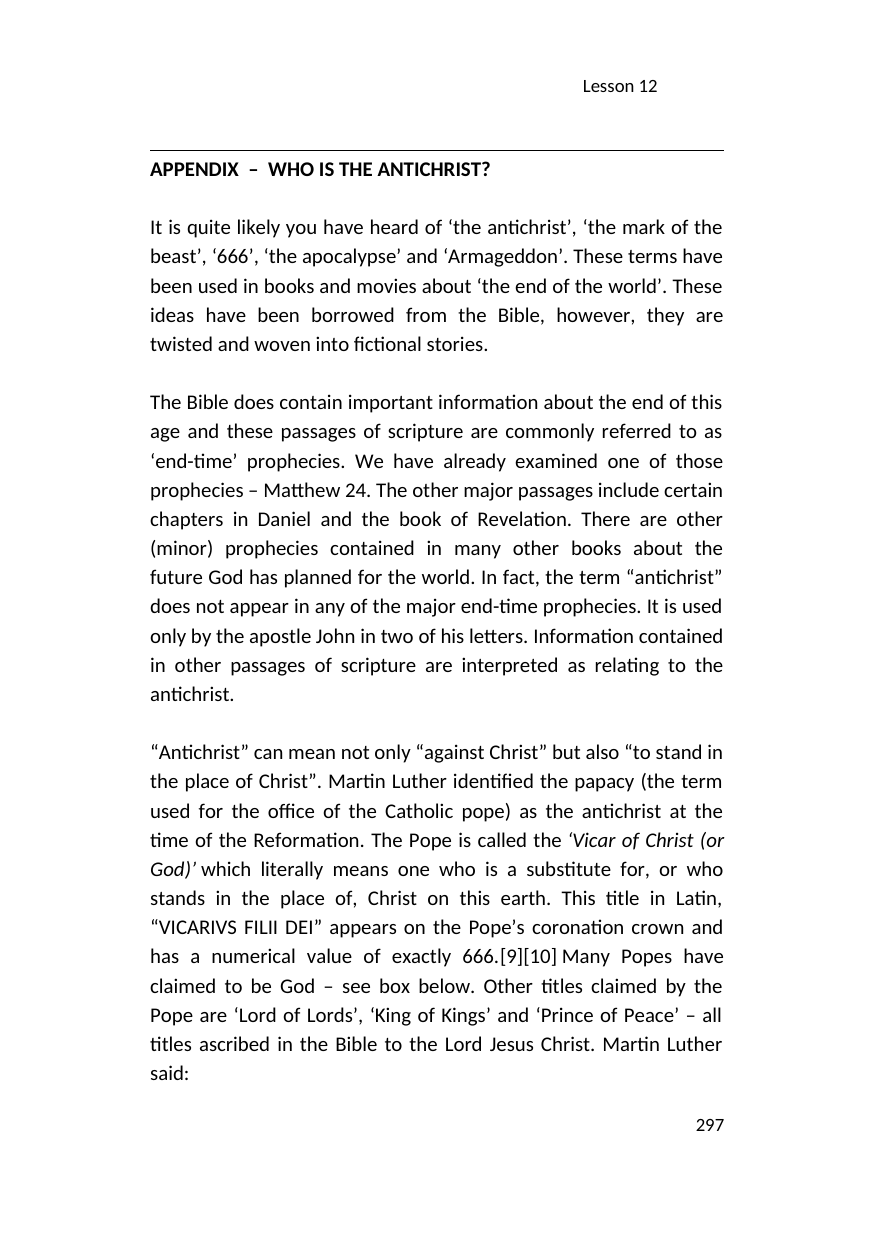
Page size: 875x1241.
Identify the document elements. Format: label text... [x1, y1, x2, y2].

text The Bible does contain important information about the end of this age and these passages of scripture are commonly referred to as ‘end-time’ prophecies. We have already examined one of those prophecies – Matthew 24. The other major passages include certain chapters in Daniel and the book of Revelation. There are other (minor) prophecies contained in many other books about the future God has planned for the world. In fact, the term “antichrist” does not appear in any of the major end-time prophecies. It is used only by the apostle John in two of his letters. Information contained in other passages of scripture are interpreted as relating to the antichrist. [150, 386, 724, 707]
text “Antichrist” can mean not only “against Christ” but also “to stand in the place of Christ”. Martin Luther identified the papacy (the term used for the office of the Catholic pope) as the antichrist at the time of the Reformation. The Pope is called the ‘Vicar of Christ (or God)’ which literally means one who is a substitute for, or who stands in the place of, Christ on this earth. This title in Latin, “VICARIVS FILII DEI” appears on the Pope’s coronation crown and has a numerical value of exactly 666.[9][10] Many Popes have claimed to be God – see box below. Other titles claimed by the Pope are ‘Lord of Lords’, ‘King of Kings’ and ‘Prince of Peace’ – all titles ascribed in the Bible to the Lord Jesus Christ. Martin Luther said: [150, 736, 724, 1086]
text APPENDIX – WHO IS THE ANTICHRIST? [150, 151, 724, 182]
text It is quite likely you have heard of ‘the antichrist’, ‘the mark of the beast’, ‘666’, ‘the apocalypse’ and ‘Armageddon’. These terms have been used in books and movies about ‘the end of the world’. These ideas have been borrowed from the Bible, however, they are twisted and woven into fictional stories. [150, 211, 724, 357]
